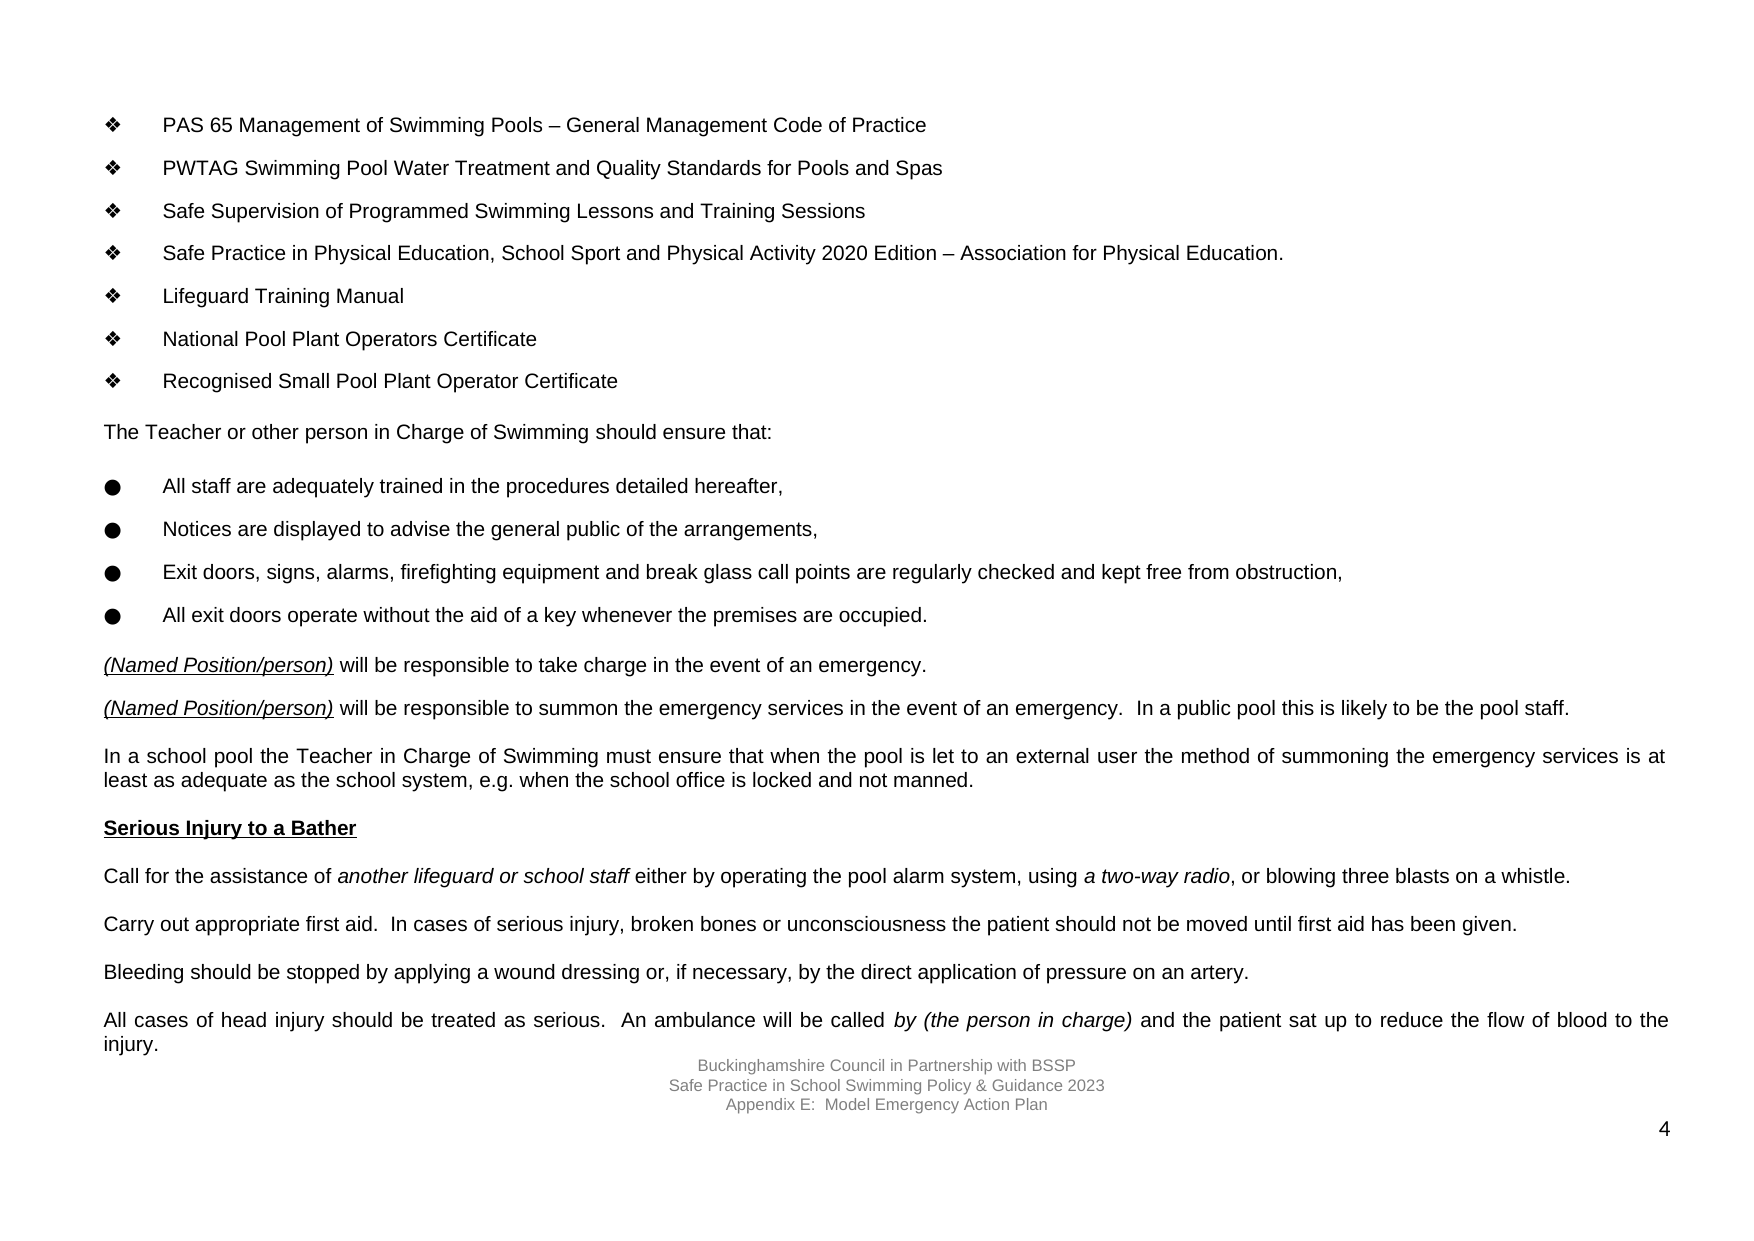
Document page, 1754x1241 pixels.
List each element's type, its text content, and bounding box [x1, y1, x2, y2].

text (Named Position/person) will be responsible to summon the emergency services in the event of an emergency. In a public pool this is likely to be the pool staff. [103, 696, 1670, 720]
list Recognised Small Pool Plant Operator Certificate [103, 358, 1670, 401]
list PWTAG Swimming Pool Water Treatment and Quality Standards for Pools and Spas [103, 144, 1670, 187]
text Bleeding should be stopped by applying a wound dressing or, if necessary, by the direct application of pressure on an artery. [103, 960, 1670, 984]
list Lifeguard Training Manual [103, 273, 1670, 315]
text Carry out appropriate first aid. In cases of serious injury, broken bones or unconsciousness the patient should not be moved until first aid has been given. [103, 912, 1670, 936]
text Call for the assistance of another lifeguard or school staff either by operating the pool alarm system, using a two-way radio, or blowing three blasts on a whistle. [103, 864, 1670, 888]
text (Named Position/person) will be responsible to take charge in the event of an emergency. [103, 653, 1670, 677]
list Safe Supervision of Programmed Swimming Lessons and Training Sessions [103, 187, 1670, 230]
list PAS 65 Management of Swimming Pools – General Management Code of Practice [103, 102, 1670, 144]
list All staff are adequately trained in the procedures detailed hereafter, [103, 463, 1670, 506]
list Exit doors, signs, alarms, firefighting equipment and break glass call points are regularly checked and kept free from obstruction, [103, 548, 1670, 591]
text The Teacher or other person in Charge of Swimming should ensure that: [103, 420, 1670, 444]
list National Pool Plant Operators Certificate [103, 315, 1670, 358]
list All exit doors operate without the aid of a key whenever the premises are occupied. [103, 591, 1670, 634]
list Notices are displayed to advise the general public of the arrangements, [103, 506, 1670, 548]
text All cases of head injury should be treated as serious. An ambulance will be called by (the person in charge) and the patient sat up to reduce the flow of blood to the injury. [103, 1008, 1670, 1056]
text In a school pool the Teacher in Charge of Swimming must ensure that when the pool is let to an external user the method of summoning the emergency services is at least as adequate as the school system, e.g. when the school office is locked and not manned. [103, 744, 1670, 792]
text Serious Injury to a Bather [103, 816, 1670, 840]
list Safe Practice in Physical Education, School Sport and Physical Activity 2020 Edition – Association for Physical Education. [103, 230, 1670, 273]
